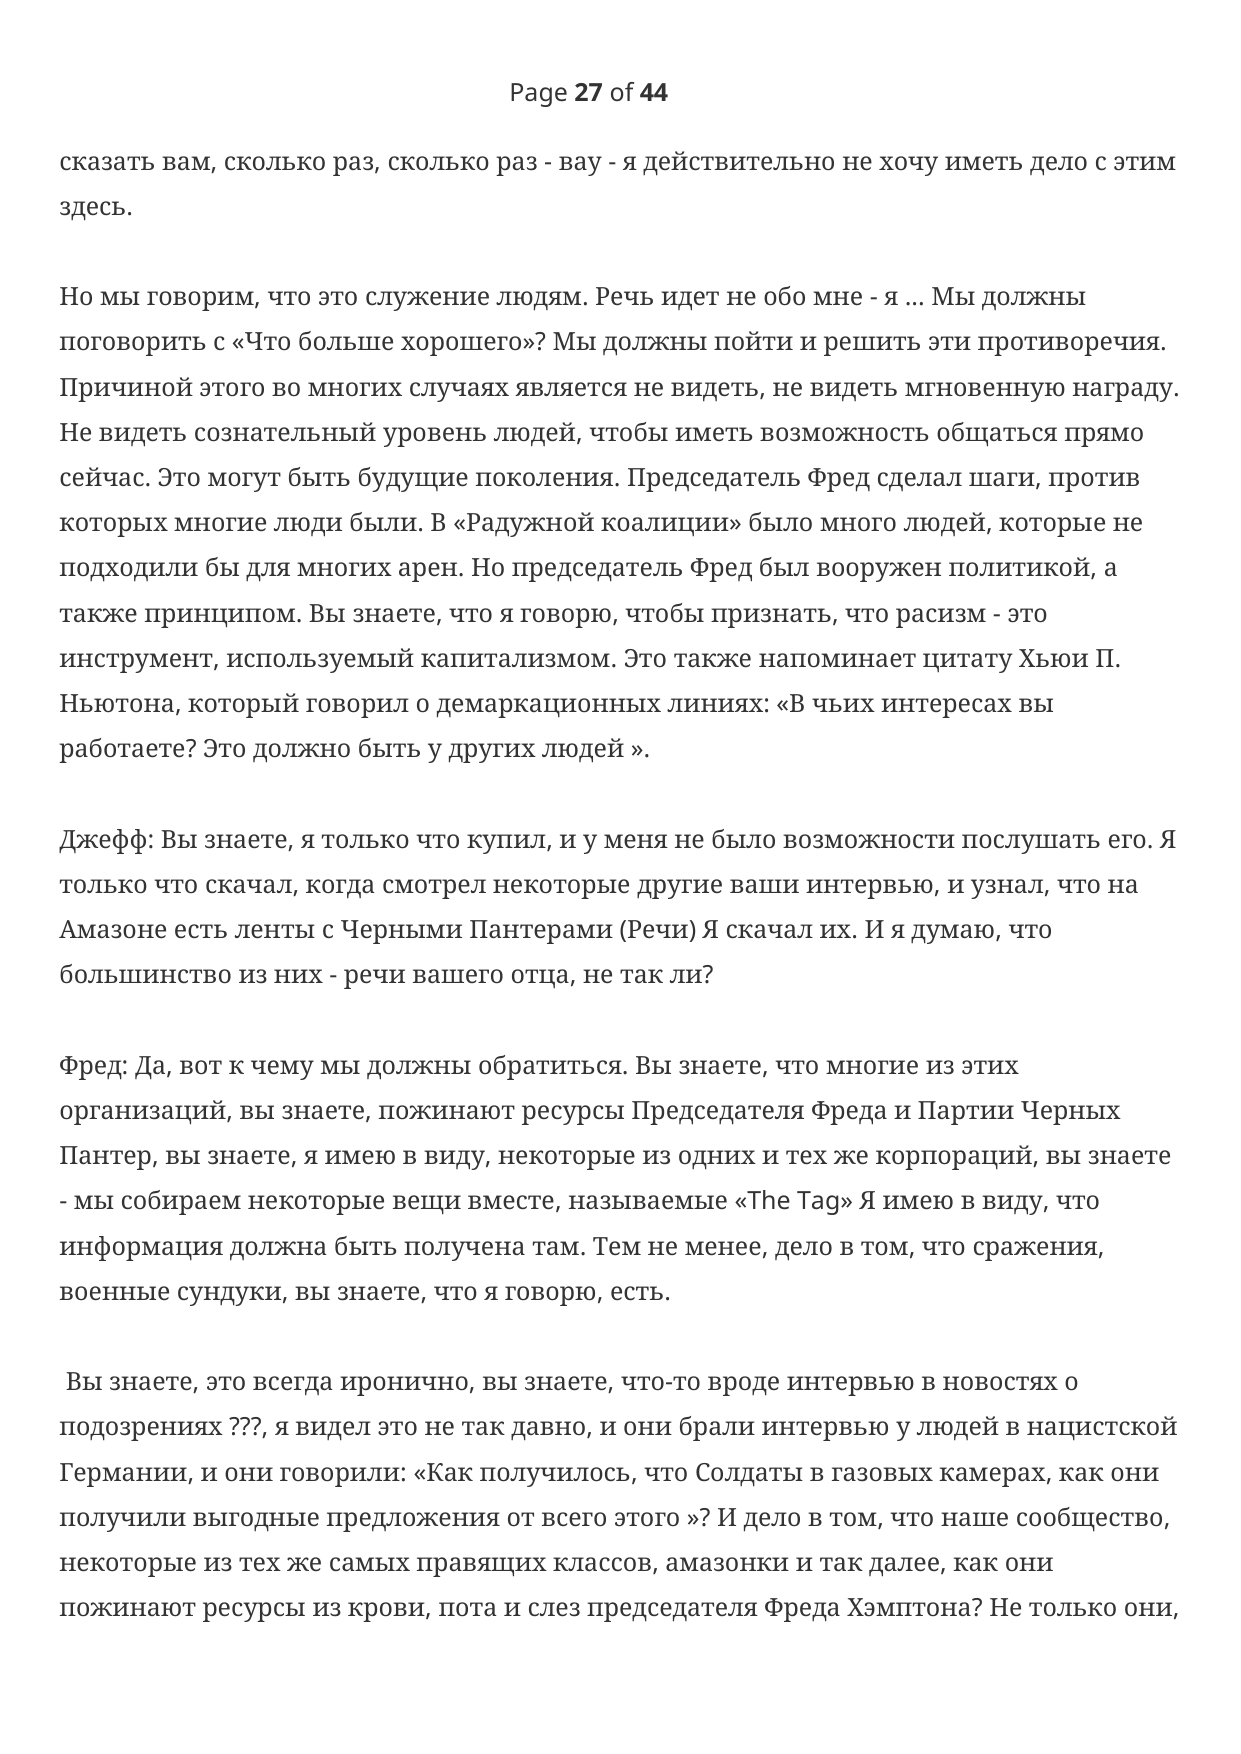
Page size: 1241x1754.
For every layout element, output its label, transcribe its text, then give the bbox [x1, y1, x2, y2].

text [59, 143, 1181, 222]
text Фред: Да, вот к чему мы должны обратиться. Вы знаете, что многие из этих организаций, вы знаете, пожинают ресурсы Председателя Фреда и Партии Черных Пантер, вы знаете, я имею в виду, некоторые из одних и тех же корпораций, вы знаете - мы собираем некоторые вещи вместе, называемые «The Tag» Я имею в виду, что информация должна быть получена там. Тем не менее, дело в том, что сражения, военные сундуки, вы знаете, что я говорю, есть. [59, 1047, 1181, 1307]
text Джефф: Вы знаете, я только что купил, и у меня не было возможности послушать его. Я только что скачал, когда смотрел некоторые другие ваши интервью, и узнал, что на Амазоне есть ленты с Черными Пантерами (Речи) Я скачал их. И я думаю, что большинство из них - речи вашего отца, не так ли? [59, 821, 1181, 991]
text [59, 1364, 1181, 1624]
text Но мы говорим, что это служение людям. Речь идет не обо мне - я ... Мы должны поговорить с «Что больше хорошего»? Мы должны пойти и решить эти противоречия. Причиной этого во многих случаях является не видеть, не видеть мгновенную награду. Не видеть сознательный уровень людей, чтобы иметь возможность общаться прямо сейчас. Это могут быть будущие поколения. Председатель Фред сделал шаги, против которых многие люди были. В «Радужной коалиции» было много людей, которые не подходили бы для многих арен. Но председатель Фред был вооружен политикой, а также принципом. Вы знаете, что я говорю, чтобы признать, что расизм - это инструмент, используемый капитализмом. Это также напоминает цитату Хьюи П. Ньютона, который говорил о демаркационных линиях: «В чьих интересах вы работаете? Это должно быть у других людей ». [59, 279, 1181, 765]
